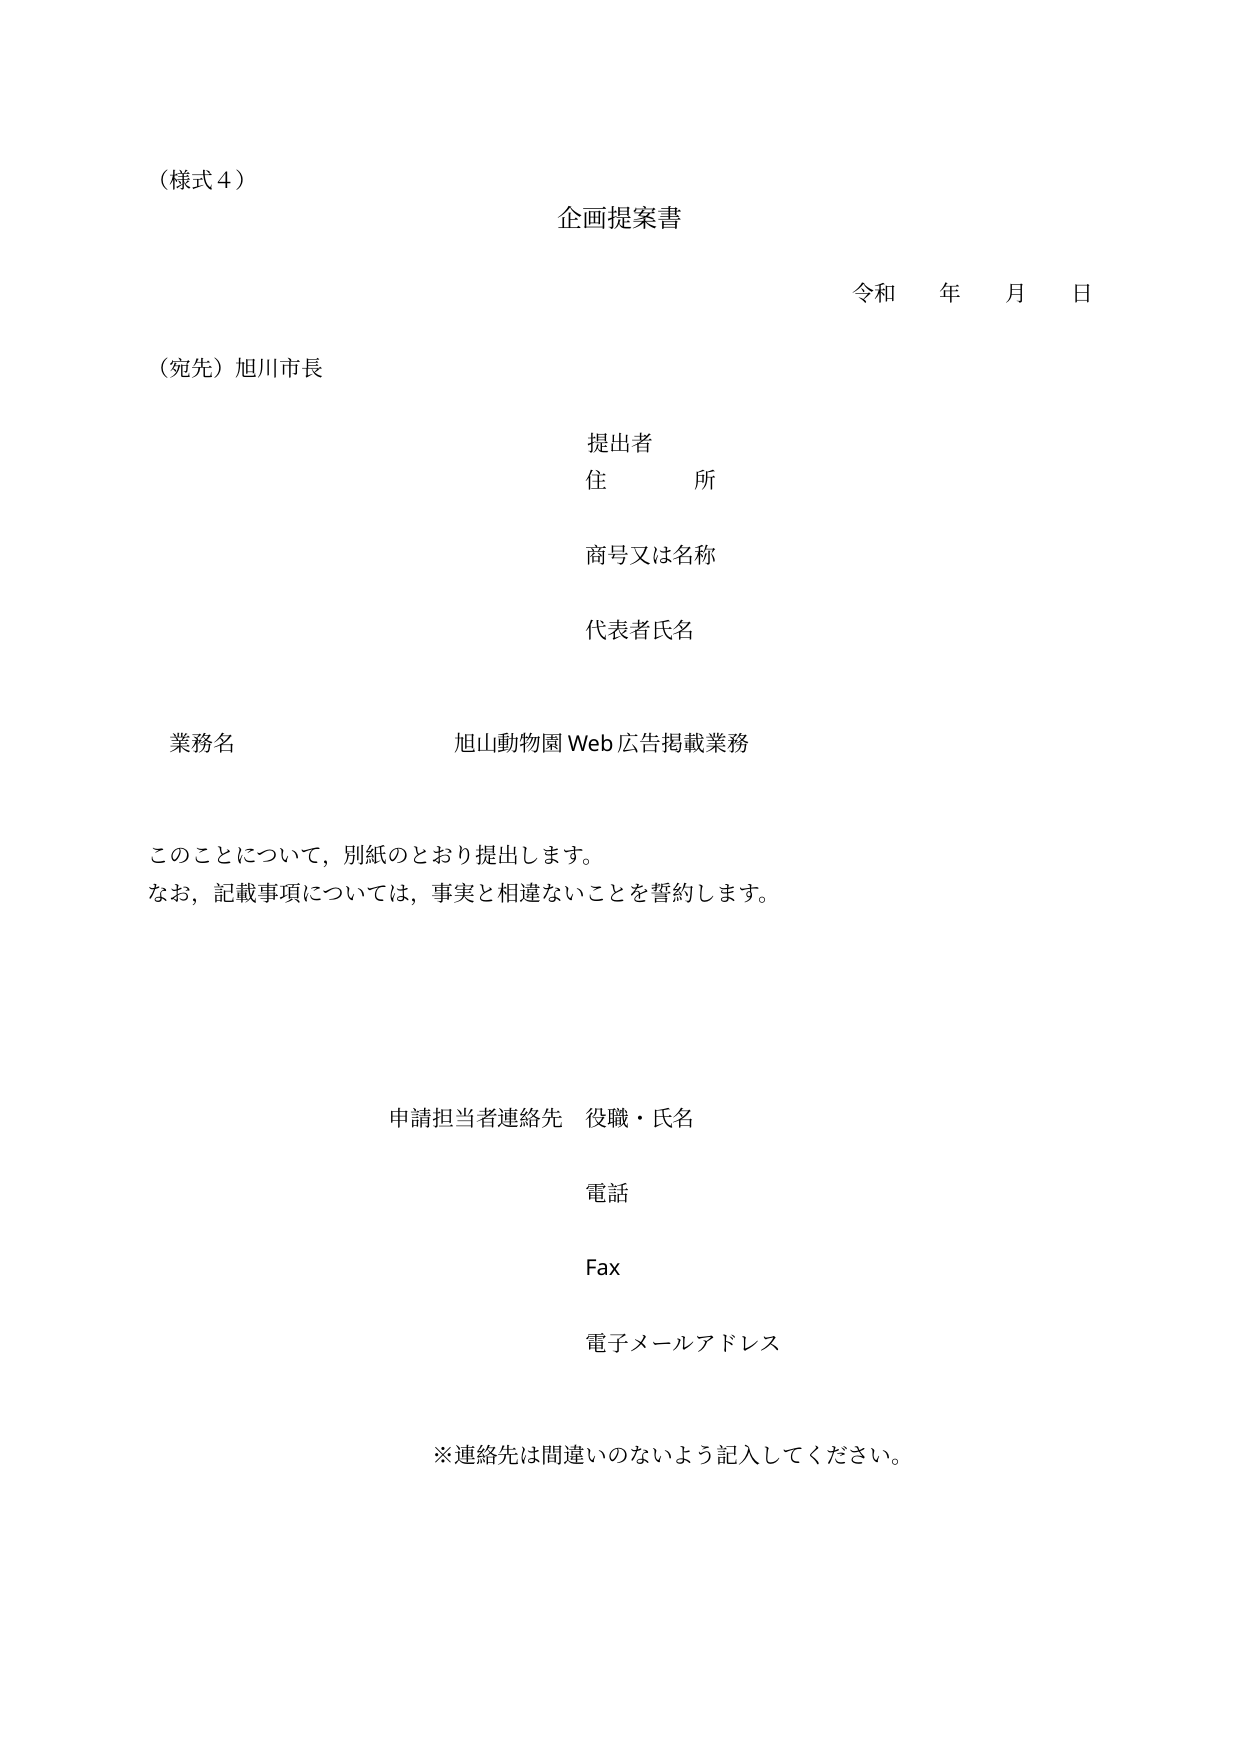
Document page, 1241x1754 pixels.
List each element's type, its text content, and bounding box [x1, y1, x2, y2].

text （宛先）旭川市長 [148, 348, 1093, 385]
text 業務名 旭山動物園Web広告掲載業務 [148, 723, 1093, 760]
text Fax [148, 1248, 1071, 1285]
text 電子メールアドレス [148, 1323, 1071, 1360]
text 住 所 [148, 460, 1093, 498]
text 令和 年 月 日 [148, 273, 1093, 310]
text 電話 [148, 1173, 1071, 1210]
text 提出者 [148, 423, 1093, 460]
text （様式４） [148, 160, 1093, 198]
text ※連絡先は間違いのないよう記入してください。 [148, 1435, 1071, 1473]
text 申請担当者連絡先 役職・氏名 [148, 1098, 1071, 1135]
text なお，記載事項については，事実と相違ないことを誓約します。 [148, 873, 1093, 910]
text このことについて，別紙のとおり提出します。 [148, 835, 1093, 873]
text 代表者氏名 [148, 610, 1093, 648]
text 企画提案書 [148, 198, 1093, 235]
text 商号又は名称 [148, 535, 1093, 573]
